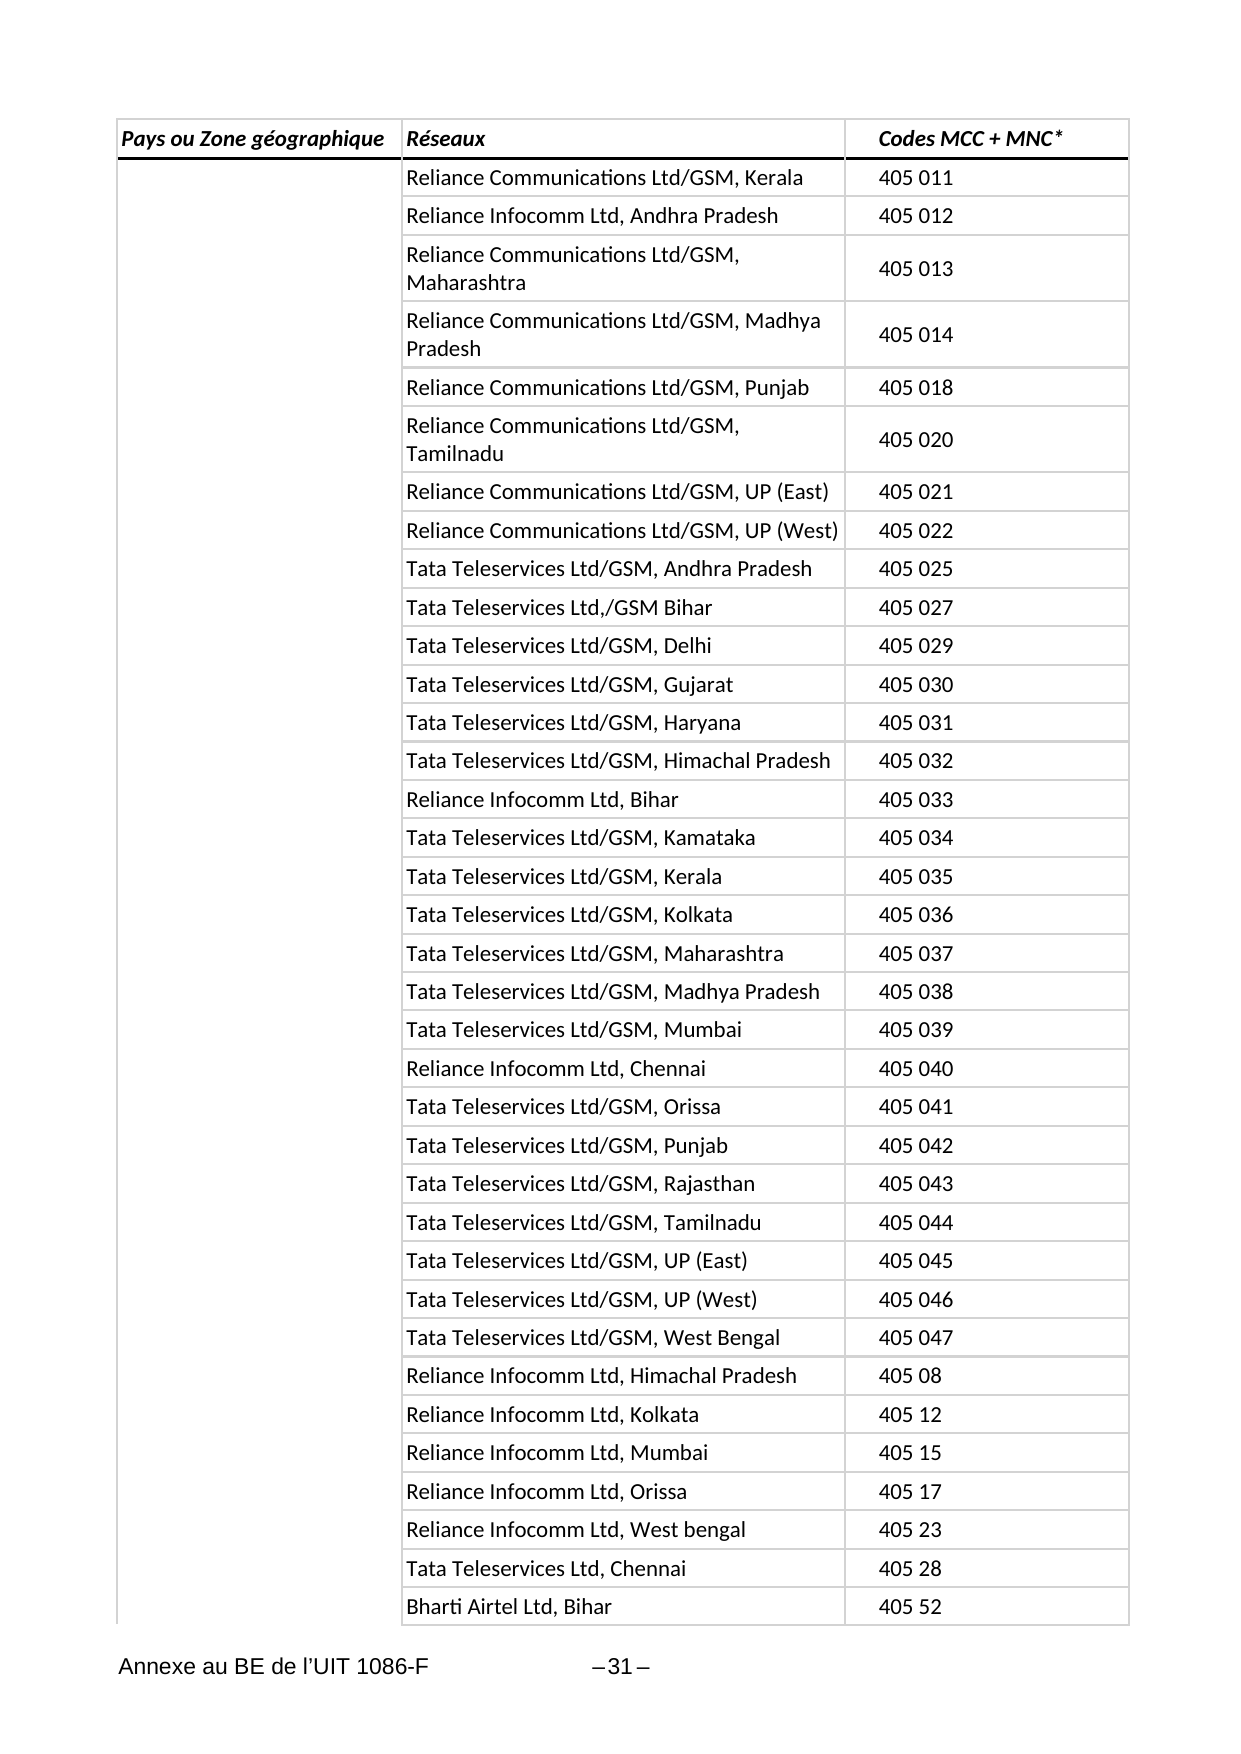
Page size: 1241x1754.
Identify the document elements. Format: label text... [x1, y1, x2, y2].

table_cell Tata Teleservices Ltd/GSM, Andhra Pradesh [403, 550, 844, 587]
table_cell Reliance Communications Ltd/GSM, Kerala [403, 160, 844, 195]
table_cell 405 17 [846, 1473, 1128, 1509]
table_cell Reliance Infocomm Ltd, Bihar [403, 781, 844, 817]
table_cell Reliance Infocomm Ltd, Chennai [403, 1050, 844, 1086]
table_cell 405 52 [846, 1588, 1128, 1624]
table_cell Tata Teleservices Ltd/GSM, Himachal Pradesh [403, 743, 844, 779]
table_cell Reliance Communications Ltd/GSM, Punjab [403, 369, 844, 405]
table_cell Tata Teleservices Ltd/GSM, Madhya Pradesh [403, 973, 844, 1009]
table_cell Tata Teleservices Ltd,/GSM Bihar [403, 589, 844, 625]
table_cell Tata Teleservices Ltd/GSM, West Bengal [403, 1319, 844, 1355]
table_cell 405 08 [846, 1358, 1128, 1394]
table_cell Tata Teleservices Ltd/GSM, Kamataka [403, 819, 844, 856]
table_cell 405 033 [846, 781, 1128, 817]
table_cell Reliance Communications Ltd/GSM, Tamilnadu [403, 407, 844, 471]
table_cell Tata Teleservices Ltd/GSM, UP (East) [403, 1242, 844, 1278]
table_cell Tata Teleservices Ltd/GSM, Punjab [403, 1127, 844, 1163]
table_cell 405 014 [846, 302, 1128, 366]
table_cell 405 045 [846, 1242, 1128, 1278]
table_cell Bharti Airtel Ltd, Bihar [403, 1588, 844, 1624]
table_cell Reliance Infocomm Ltd, Himachal Pradesh [403, 1358, 844, 1394]
table_cell Tata Teleservices Ltd/GSM, Rajasthan [403, 1165, 844, 1202]
table_header Réseaux [403, 120, 844, 157]
table_cell 405 011 [846, 160, 1128, 195]
table_cell Reliance Communications Ltd/GSM, Maharashtra [403, 236, 844, 300]
table_cell Tata Teleservices Ltd/GSM, Kolkata [403, 896, 844, 932]
table_cell 405 038 [846, 973, 1128, 1009]
table_cell 405 018 [846, 369, 1128, 405]
table_cell Tata Teleservices Ltd/GSM, Tamilnadu [403, 1204, 844, 1240]
table_cell Tata Teleservices Ltd/GSM, Haryana [403, 704, 844, 740]
table_cell 405 28 [846, 1550, 1128, 1586]
table_cell Reliance Communications Ltd/GSM, UP (East) [403, 473, 844, 510]
table_cell Tata Teleservices Ltd/GSM, Gujarat [403, 666, 844, 702]
table_cell Tata Teleservices Ltd/GSM, Orissa [403, 1088, 844, 1125]
table_cell Reliance Communications Ltd/GSM, Madhya Pradesh [403, 302, 844, 366]
table_cell 405 042 [846, 1127, 1128, 1163]
table_cell Reliance Infocomm Ltd, Orissa [403, 1473, 844, 1509]
table_cell 405 013 [846, 236, 1128, 300]
table_cell 405 022 [846, 512, 1128, 548]
table_cell 405 12 [846, 1396, 1128, 1432]
table_cell 405 15 [846, 1434, 1128, 1471]
table_cell 405 046 [846, 1281, 1128, 1317]
table_cell 405 025 [846, 550, 1128, 587]
table_cell 405 041 [846, 1088, 1128, 1125]
table_cell 405 021 [846, 473, 1128, 510]
table_header Pays ou Zone géographique [118, 120, 401, 157]
table_cell 405 027 [846, 589, 1128, 625]
table_cell 405 030 [846, 666, 1128, 702]
table_cell Tata Teleservices Ltd/GSM, Kerala [403, 858, 844, 894]
table_cell Tata Teleservices Ltd, Chennai [403, 1550, 844, 1586]
table_cell Reliance Infocomm Ltd, Andhra Pradesh [403, 197, 844, 233]
table_cell Reliance Infocomm Ltd, West bengal [403, 1511, 844, 1547]
table_cell 405 032 [846, 743, 1128, 779]
table_cell 405 012 [846, 197, 1128, 233]
table_cell Tata Teleservices Ltd/GSM, Maharashtra [403, 935, 844, 971]
table_cell 405 029 [846, 627, 1128, 663]
table_cell 405 031 [846, 704, 1128, 740]
table_cell Reliance Infocomm Ltd, Mumbai [403, 1434, 844, 1471]
table_cell Tata Teleservices Ltd/GSM, UP (West) [403, 1281, 844, 1317]
table_cell 405 047 [846, 1319, 1128, 1355]
table_cell 405 039 [846, 1011, 1128, 1048]
table_header Codes MCC + MNC* [846, 120, 1128, 157]
table_cell 405 035 [846, 858, 1128, 894]
table_cell 405 043 [846, 1165, 1128, 1202]
table_cell 405 040 [846, 1050, 1128, 1086]
table_cell Reliance Infocomm Ltd, Kolkata [403, 1396, 844, 1432]
table_cell 405 037 [846, 935, 1128, 971]
table_cell Tata Teleservices Ltd/GSM, Mumbai [403, 1011, 844, 1048]
table_cell 405 23 [846, 1511, 1128, 1547]
table_cell 405 044 [846, 1204, 1128, 1240]
table_cell 405 034 [846, 819, 1128, 856]
table_cell 405 020 [846, 407, 1128, 471]
table_cell Tata Teleservices Ltd/GSM, Delhi [403, 627, 844, 663]
table_cell 405 036 [846, 896, 1128, 932]
table_cell Reliance Communications Ltd/GSM, UP (West) [403, 512, 844, 548]
